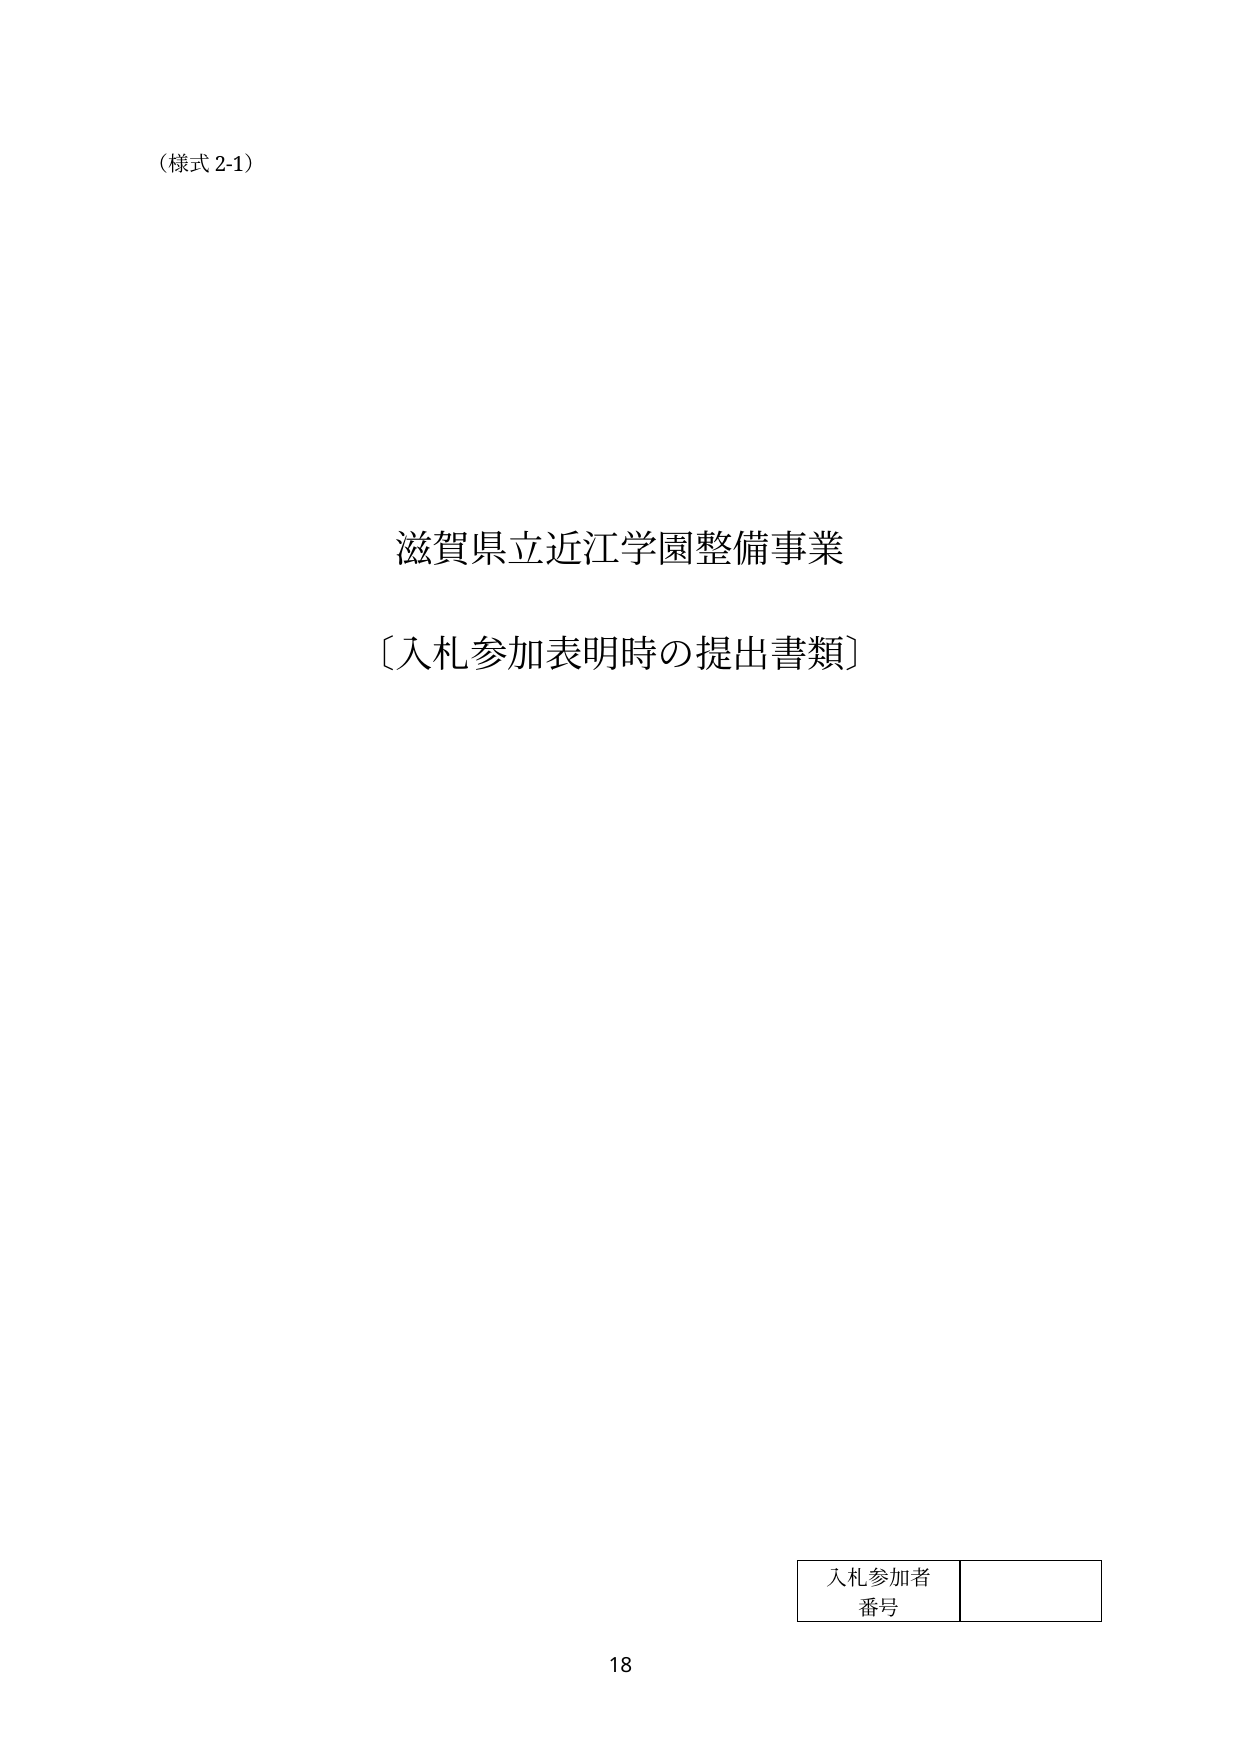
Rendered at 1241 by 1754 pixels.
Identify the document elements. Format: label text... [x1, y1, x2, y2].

text 〔入札参加表明時の提出書類〕 [148, 624, 1092, 678]
text 滋賀県立近江学園整備事業 [148, 519, 1092, 573]
text （様式2-1） [148, 148, 1092, 178]
